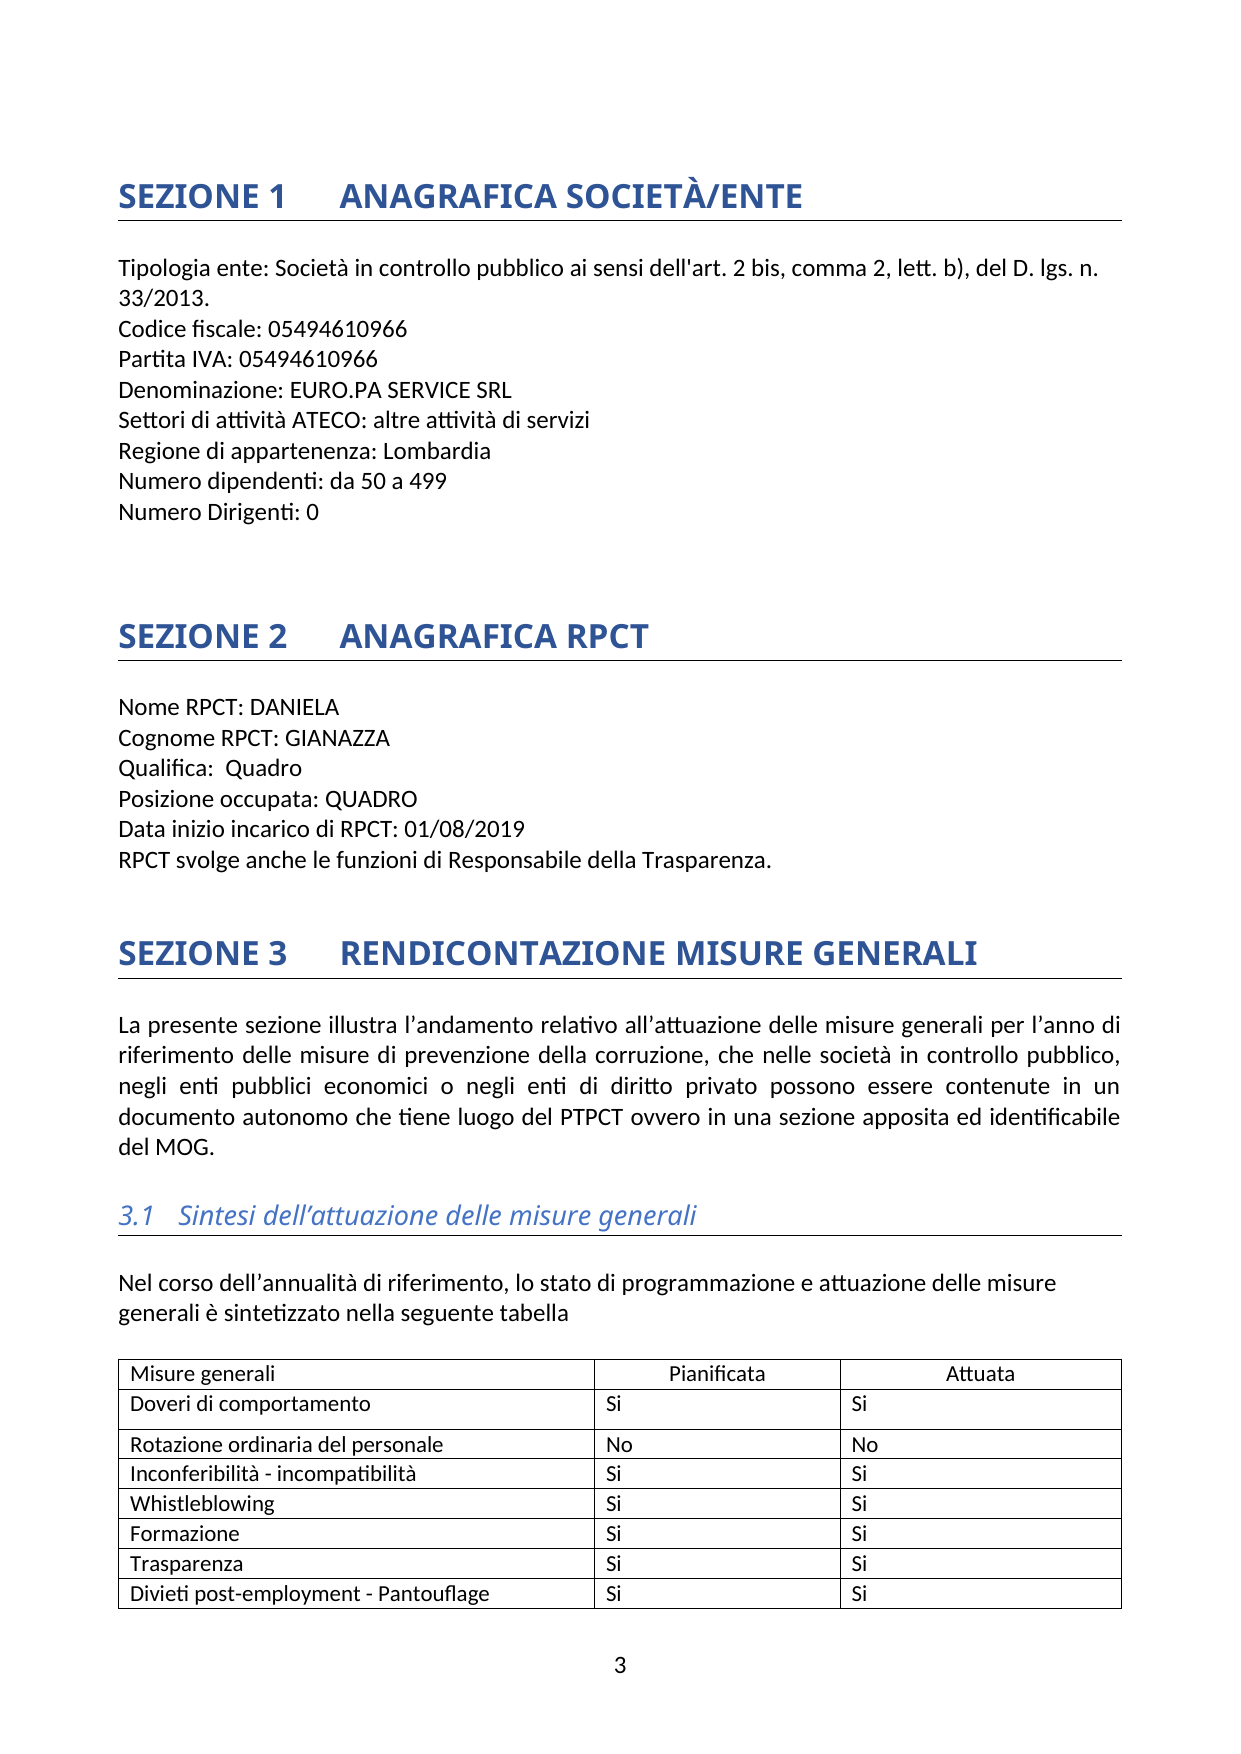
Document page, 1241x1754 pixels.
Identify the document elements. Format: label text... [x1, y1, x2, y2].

table_cell Si [841, 1519, 1121, 1548]
table_cell Doveri di comportamento [119, 1390, 594, 1429]
table_cell Si [595, 1549, 840, 1578]
table_cell Divieti post-employment - Pantouflage [119, 1579, 594, 1608]
table_cell Si [841, 1579, 1121, 1608]
text Regione di appartenenza: Lombardia [118, 435, 1122, 465]
table_cell Si [595, 1390, 840, 1429]
text Nome RPCT: DANIELA [118, 691, 1122, 722]
table_cell No [841, 1430, 1121, 1458]
subtitle RENDICONTAZIONE MISURE GENERALI [118, 930, 1122, 978]
table_cell Si [841, 1459, 1121, 1488]
text Qualifica: Quadro [118, 752, 1122, 783]
text RPCT svolge anche le funzioni di Responsabile della Trasparenza. [118, 844, 1122, 874]
table_cell No [595, 1430, 840, 1458]
text Numero dipendenti: da 50 a 499 [118, 465, 1122, 496]
table_cell Si [841, 1390, 1121, 1429]
subtitle Sintesi dell’attuazione delle misure generali [118, 1196, 1122, 1235]
table_cell Si [595, 1519, 840, 1548]
table_cell Trasparenza [119, 1549, 594, 1578]
table_cell Inconferibilità - incompatibilità [119, 1459, 594, 1488]
table_header Misure generali [119, 1360, 594, 1388]
subtitle ANAGRAFICA SOCIETÀ/ENTE [118, 173, 1122, 220]
text Partita IVA: 05494610966 [118, 343, 1122, 374]
text Tipologia ente: Società in controllo pubblico ai sensi dell'art. 2 bis, comma 2, lett. b), del D. lgs. n. 33/2013. [118, 252, 1122, 313]
text Denominazione: EURO.PA SERVICE SRL [118, 374, 1122, 404]
table_header Pianificata [595, 1360, 840, 1388]
table_cell Si [841, 1489, 1121, 1518]
table_cell Rotazione ordinaria del personale [119, 1430, 594, 1458]
table_cell Si [595, 1489, 840, 1518]
text Data inizio incarico di RPCT: 01/08/2019 [118, 813, 1122, 844]
table_header Attuata [841, 1360, 1121, 1388]
table_cell Si [841, 1549, 1121, 1578]
table_cell Si [595, 1579, 840, 1608]
text Numero Dirigenti: 0 [118, 496, 1122, 526]
text Nel corso dell’annualità di riferimento, lo stato di programmazione e attuazione delle misure generali è sintetizzato nella seguente tabella [118, 1267, 1122, 1328]
subtitle ANAGRAFICA RPCT [118, 612, 1122, 660]
table_cell Whistleblowing [119, 1489, 594, 1518]
table_cell Formazione [119, 1519, 594, 1548]
text Settori di attività ATECO: altre attività di servizi [118, 404, 1122, 435]
text Codice fiscale: 05494610966 [118, 313, 1122, 343]
text Posizione occupata: QUADRO [118, 783, 1122, 813]
text Cognome RPCT: GIANAZZA [118, 722, 1122, 752]
table_cell Si [595, 1459, 840, 1488]
text La presente sezione illustra l’andamento relativo all’attuazione delle misure generali per l’anno di riferimento delle misure di prevenzione della corruzione, che nelle società in controllo pubblico, negli enti pubblici economici o negli enti di diritto privato possono essere contenute in un documento autonomo che tiene luogo del PTPCT ovvero in una sezione apposita ed identificabile del MOG. [118, 1009, 1122, 1162]
